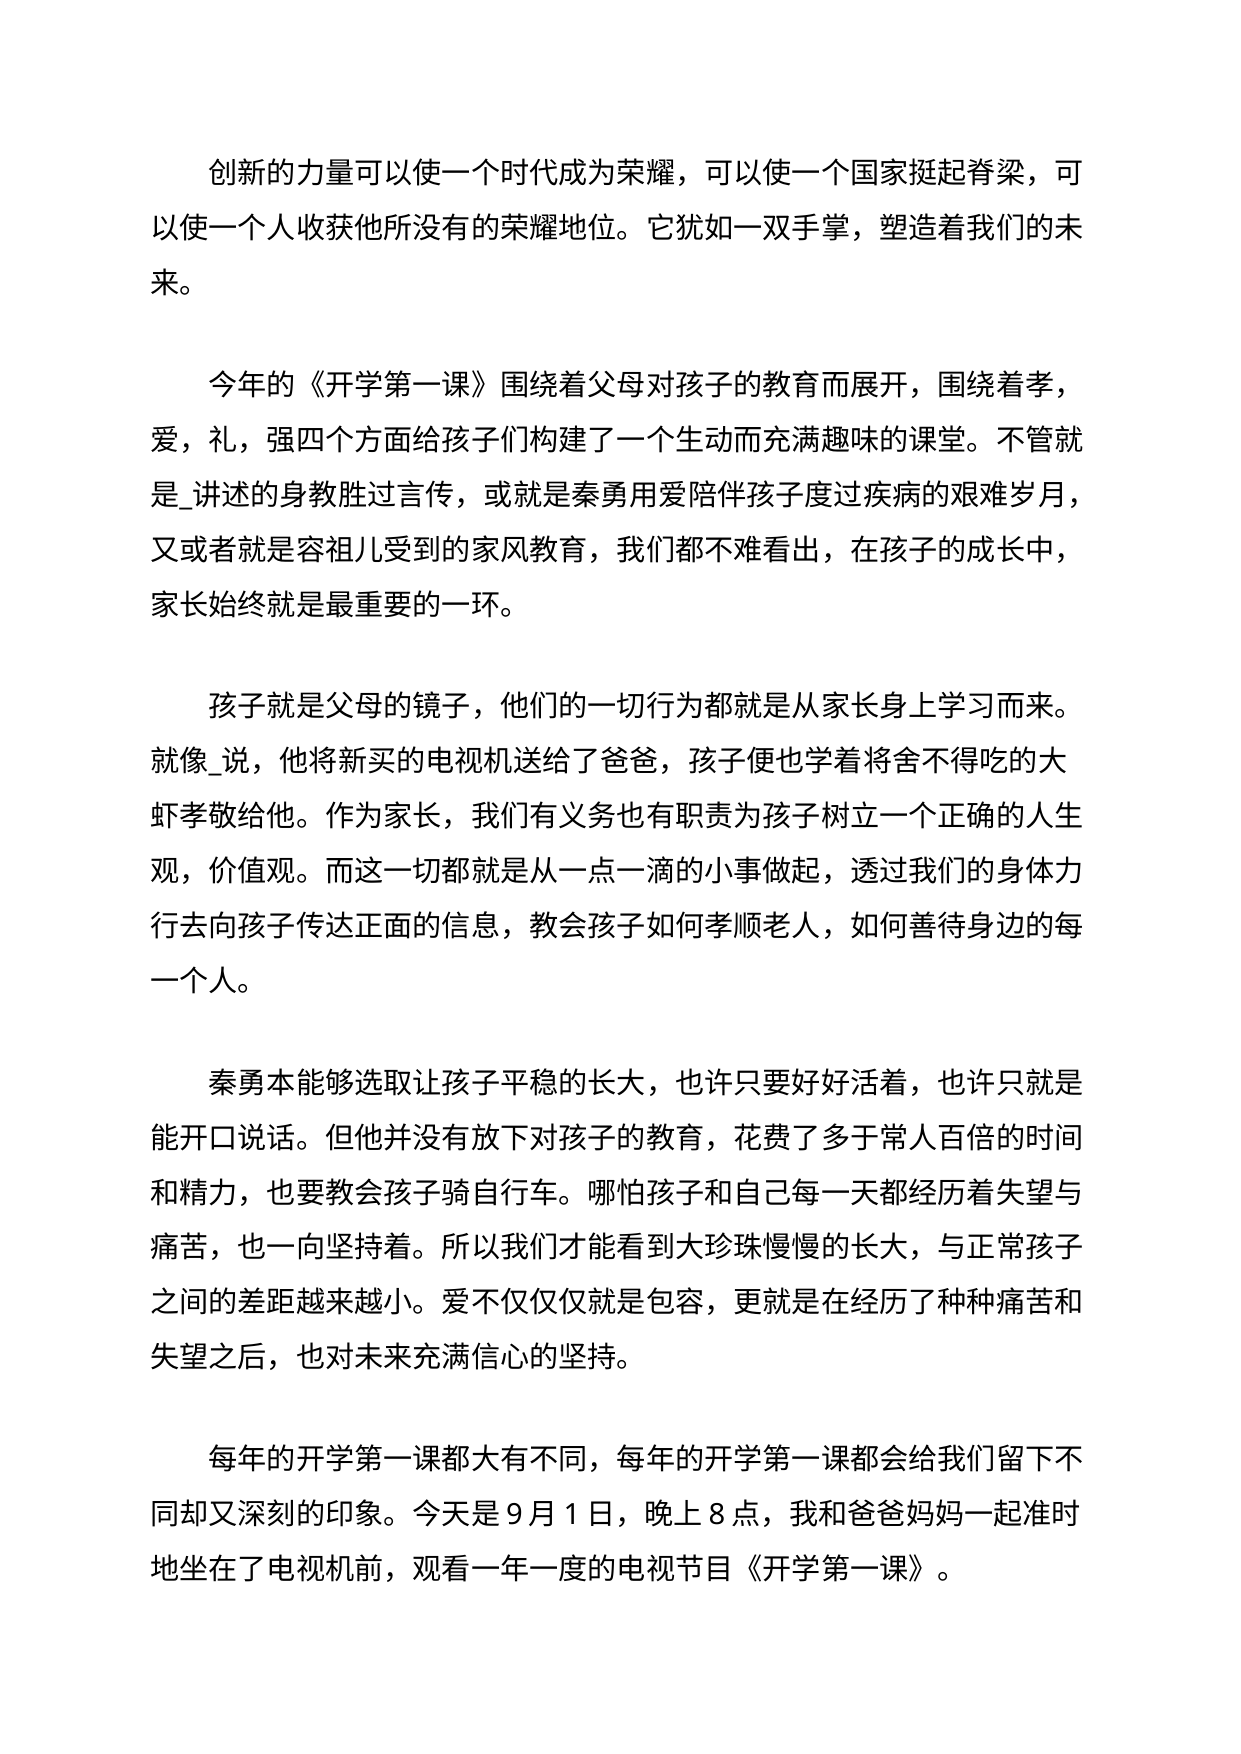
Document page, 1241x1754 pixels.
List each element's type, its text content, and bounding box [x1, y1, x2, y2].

text 秦勇本能够选取让孩子平稳的长大，也许只要好好活着，也许只就是能开口说话。但他并没有放下对孩子的教育，花费了多于常人百倍的时间和精力，也要教会孩子骑自行车。哪怕孩子和自己每一天都经历着失望与痛苦，也一向坚持着。所以我们才能看到大珍珠慢慢的长大，与正常孩子之间的差距越来越小。爱不仅仅仅就是包容，更就是在经历了种种痛苦和失望之后，也对未来充满信心的坚持。 [150, 1059, 1090, 1376]
text 创新的力量可以使一个时代成为荣耀，可以使一个国家挺起脊梁，可以使一个人收获他所没有的荣耀地位。它犹如一双手掌，塑造着我们的未来。 [150, 150, 1090, 302]
text 每年的开学第一课都大有不同，每年的开学第一课都会给我们留下不同却又深刻的印象。今天是9月1日，晚上8点，我和爸爸妈妈一起准时地坐在了电视机前，观看一年一度的电视节目《开学第一课》。 [150, 1436, 1090, 1588]
text 今年的《开学第一课》围绕着父母对孩子的教育而展开，围绕着孝，爱，礼，强四个方面给孩子们构建了一个生动而充满趣味的课堂。不管就是_讲述的身教胜过言传，或就是秦勇用爱陪伴孩子度过疾病的艰难岁月，又或者就是容祖儿受到的家风教育，我们都不难看出，在孩子的成长中，家长始终就是最重要的一环。 [150, 362, 1090, 623]
text 孩子就是父母的镜子，他们的一切行为都就是从家长身上学习而来。就像_说，他将新买的电视机送给了爸爸，孩子便也学着将舍不得吃的大虾孝敬给他。作为家长，我们有义务也有职责为孩子树立一个正确的人生观，价值观。而这一切都就是从一点一滴的小事做起，透过我们的身体力行去向孩子传达正面的信息，教会孩子如何孝顺老人，如何善待身边的每一个人。 [150, 683, 1090, 1000]
